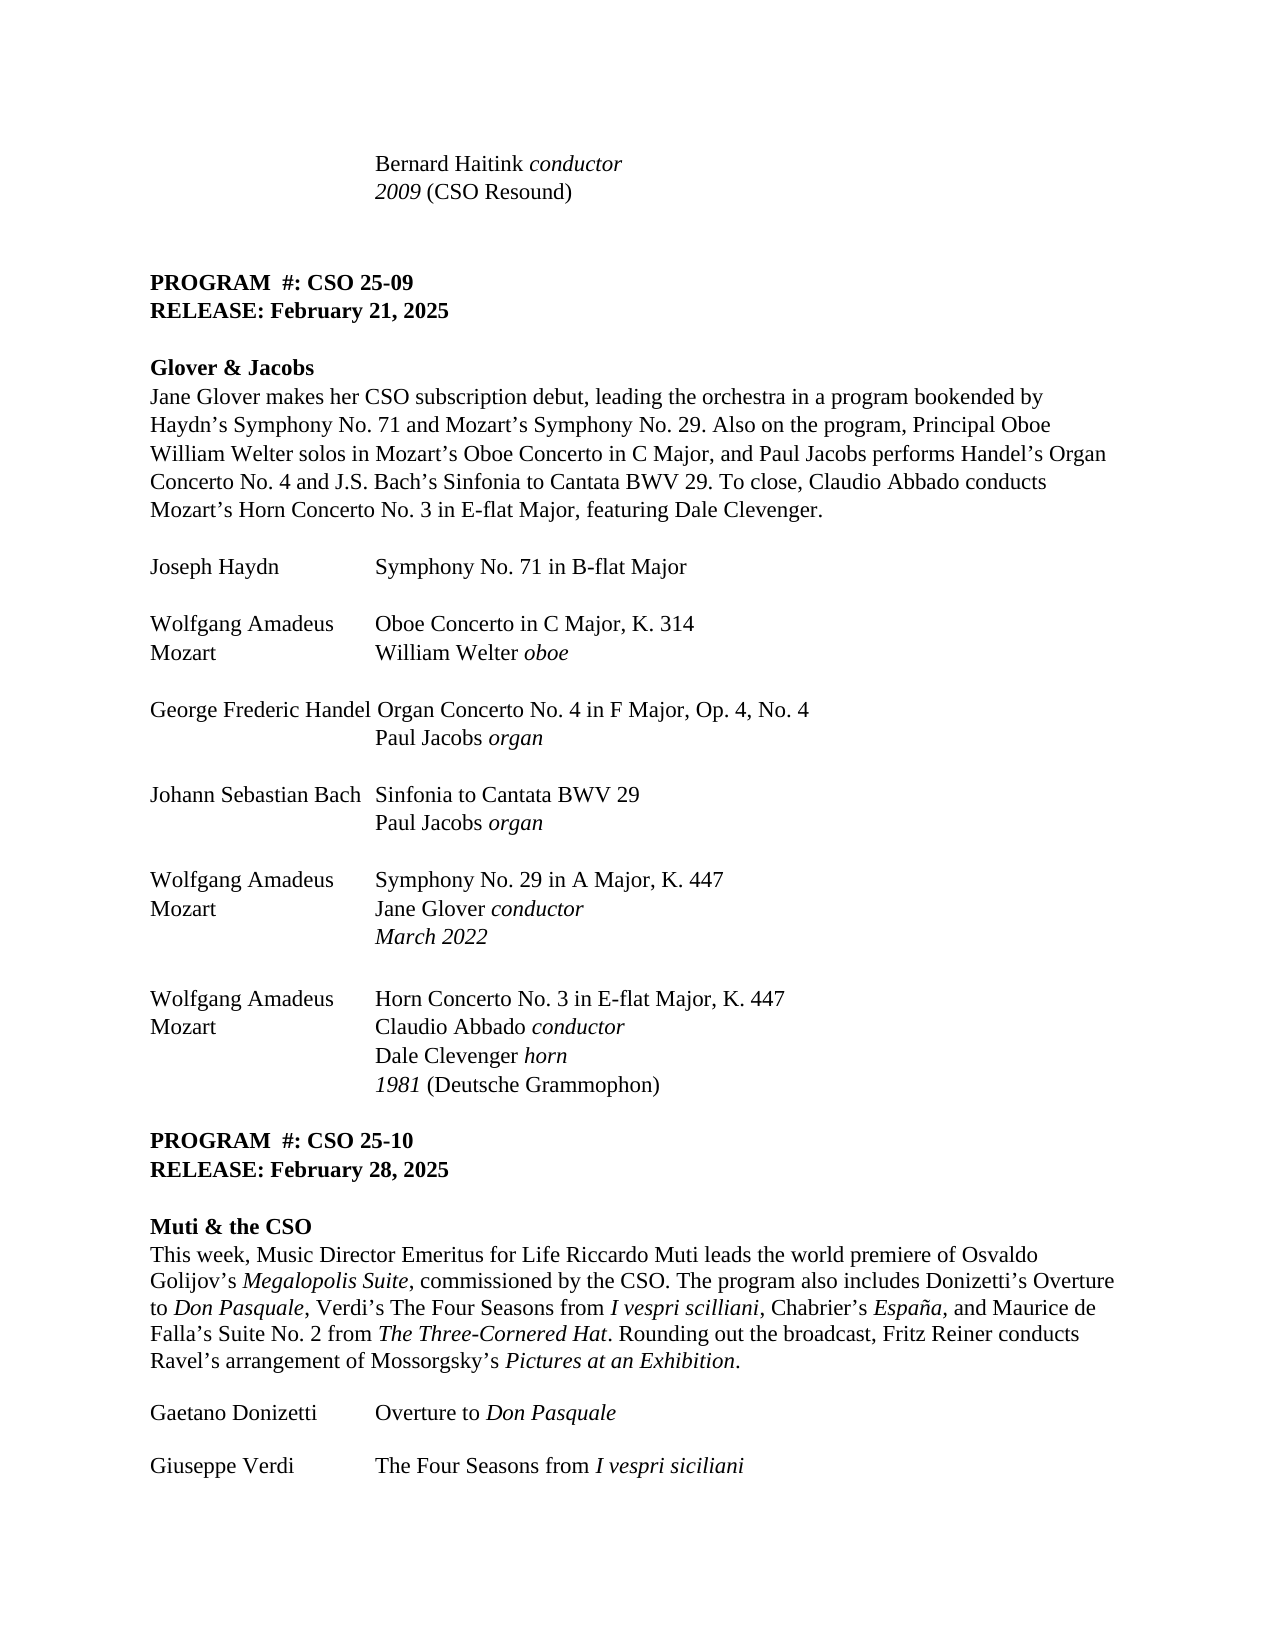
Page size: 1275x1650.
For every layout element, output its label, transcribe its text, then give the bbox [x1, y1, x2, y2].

text Bernard Haitink conductor [300, 150, 1125, 176]
text Muti & the CSO [150, 1213, 1125, 1239]
text Joseph Haydn Symphony No. 71 in B-flat Major [150, 553, 1125, 580]
text 1981 (Deutsche Grammophon) [300, 1071, 1125, 1097]
text George Frederic Handel Organ Concerto No. 4 in F Major, Op. 4, No. 4 [150, 696, 1125, 722]
text PROGRAM #: CSO 25-10 [150, 1127, 1125, 1154]
text March 2022 [300, 923, 1125, 949]
text Wolfgang Amadeus Horn Concerto No. 3 in E-flat Major, K. 447 [150, 985, 1125, 1011]
text This week, Music Director Emeritus for Life Riccardo Muti leads the world premiere of Osvaldo Golijov’s Megalopolis Suite, commissioned by the CSO. The program also includes Donizetti’s Overture to Don Pasquale, Verdi’s The Four Seasons from I vespri scilliani, Chabrier’s España, and Maurice de Falla’s Suite No. 2 from The Three-Cornered Hat. Rounding out the broadcast, Fritz Reiner conducts Ravel’s arrangement of Mossorgsky’s Pictures at an Exhibition. [150, 1241, 1125, 1373]
text Wolfgang Amadeus Symphony No. 29 in A Major, K. 447 [150, 866, 1125, 893]
text Glover & Jacobs [150, 354, 1125, 381]
text Wolfgang Amadeus Oboe Concerto in C Major, K. 314 [150, 610, 1125, 637]
text RELEASE: February 28, 2025 [150, 1156, 1125, 1182]
text Johann Sebastian Bach Sinfonia to Cantata BWV 29 [150, 781, 1125, 807]
text PROGRAM #: CSO 25-09 [150, 269, 1125, 295]
text Paul Jacobs organ [300, 724, 1125, 750]
text 2009 (CSO Resound) [300, 178, 1125, 205]
text Giuseppe Verdi The Four Seasons from I vespri siciliani [150, 1452, 1125, 1478]
text Mozart Claudio Abbado conductor [150, 1013, 1125, 1040]
text Paul Jacobs organ [300, 809, 1125, 836]
text Gaetano Donizetti Overture to Don Pasquale [150, 1399, 1125, 1426]
text Dale Clevenger horn [300, 1042, 1125, 1068]
text Mozart Jane Glover conductor [150, 895, 1125, 921]
text Mozart William Welter oboe [150, 639, 1125, 665]
text RELEASE: February 21, 2025 [150, 297, 1125, 324]
text Jane Glover makes her CSO subscription debut, leading the orchestra in a program bookended by Haydn’s Symphony No. 71 and Mozart’s Symphony No. 29. Also on the program, Principal Oboe William Welter solos in Mozart’s Oboe Concerto in C Major, and Paul Jacobs performs Handel’s Organ Concerto No. 4 and J.S. Bach’s Sinfonia to Cantata BWV 29. To close, Claudio Abbado conducts Mozart’s Horn Concerto No. 3 in E-flat Major, featuring Dale Clevenger. [150, 383, 1125, 523]
